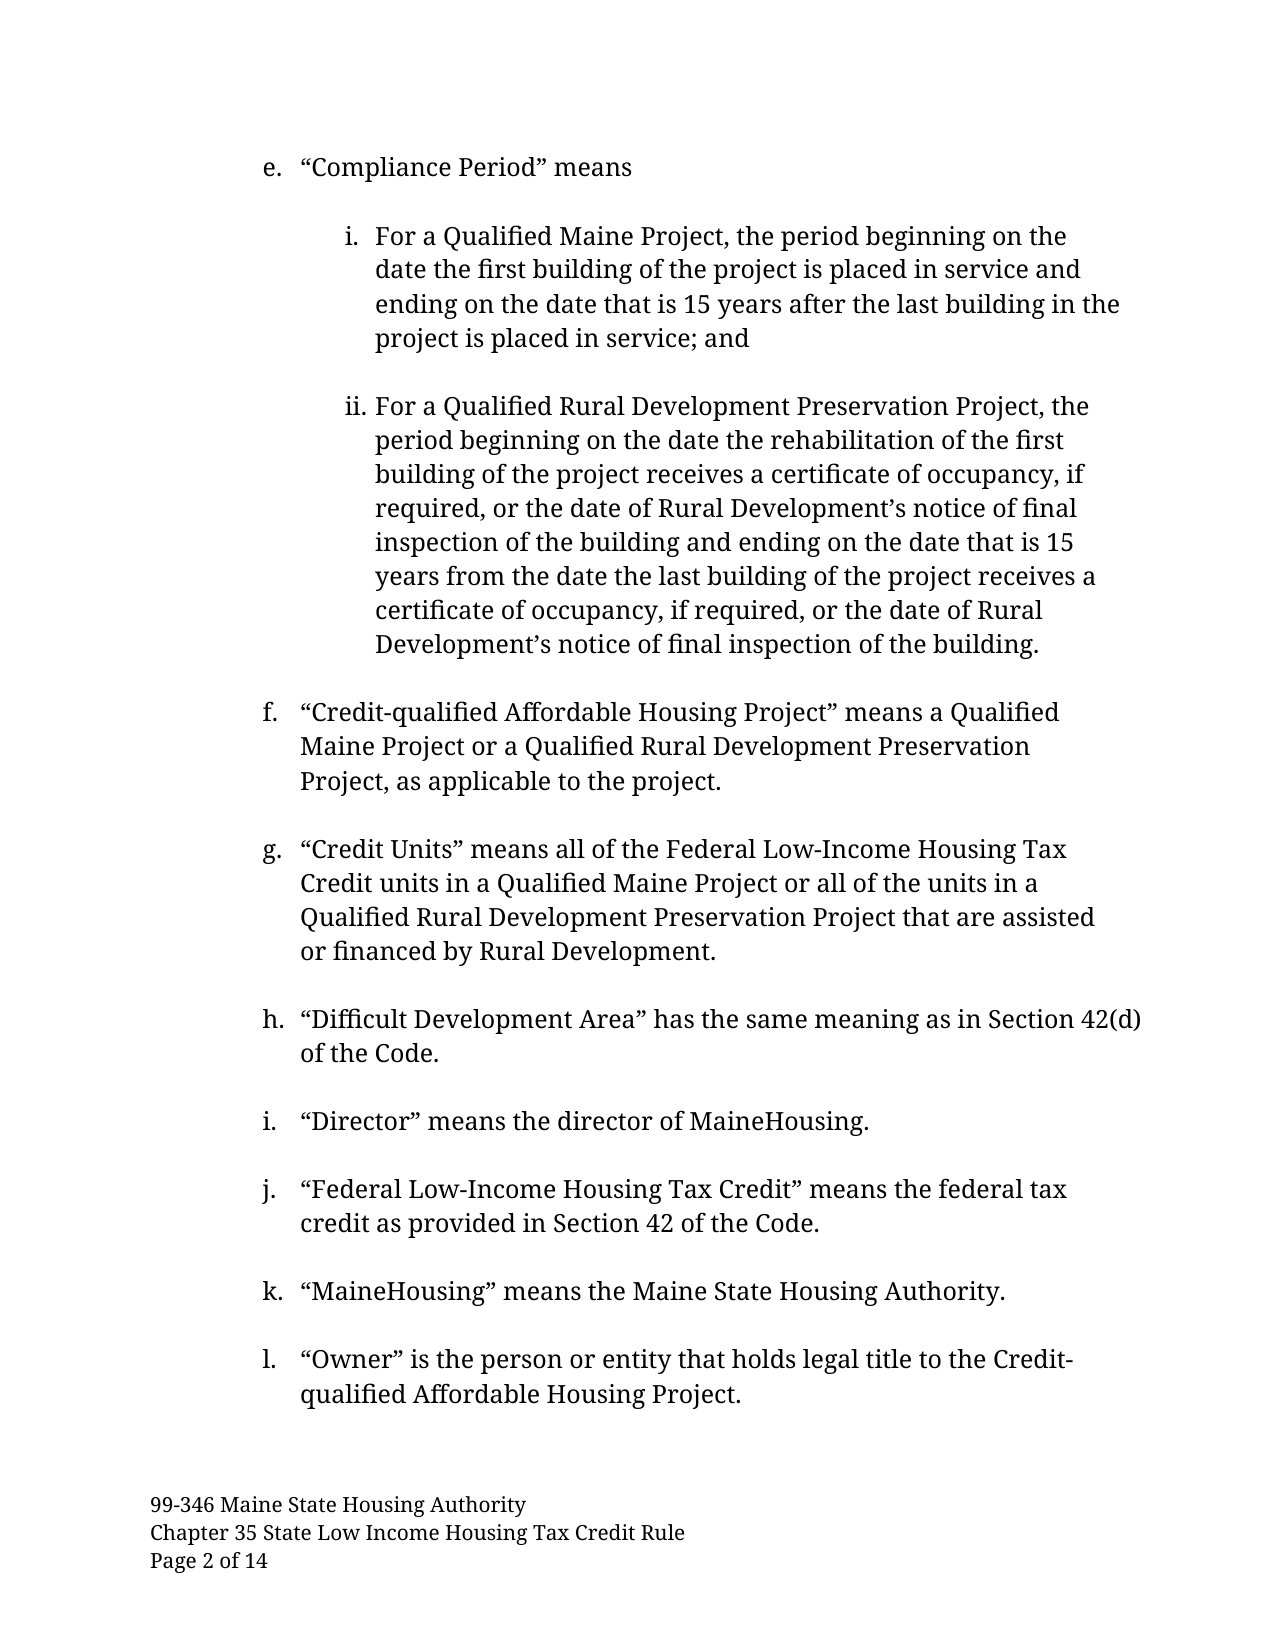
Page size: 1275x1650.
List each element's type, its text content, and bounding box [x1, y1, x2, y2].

list “Credit-qualified Affordable Housing Project” means a Qualified Maine Project or a Qualified Rural Development Preservation Project, as applicable to the project. [262, 695, 1125, 797]
list “Owner” is the person or entity that holds legal title to the Credit-qualified Affordable Housing Project. [262, 1342, 1125, 1410]
list “Difficult Development Area” has the same meaning as in Section 42(d) of the Code. [262, 1002, 1144, 1070]
list For a Qualified Rural Development Preservation Project, the period beginning on the date the rehabilitation of the first building of the project receives a certificate of occupancy, if required, or the date of Rural Development’s notice of final inspection of the building and ending on the date that is 15 years from the date the last building of the project receives a certificate of occupancy, if required, or the date of Rural Development’s notice of final inspection of the building. [344, 388, 1125, 661]
list For a Qualified Maine Project, the period beginning on the date the first building of the project is placed in service and ending on the date that is 15 years after the last building in the project is placed in service; and [344, 218, 1125, 388]
list “Federal Low-Income Housing Tax Credit” means the federal tax credit as provided in Section 42 of the Code. [262, 1172, 1125, 1240]
list “Director” means the director of MaineHousing. [262, 1104, 1125, 1138]
list “MaineHousing” means the Maine State Housing Authority. [262, 1274, 1125, 1308]
list “Credit Units” means all of the Federal Low-Income Housing Tax Credit units in a Qualified Maine Project or all of the units in a Qualified Rural Development Preservation Project that are assisted or financed by Rural Development. [262, 831, 1125, 967]
list “Compliance Period” means [262, 150, 1125, 184]
